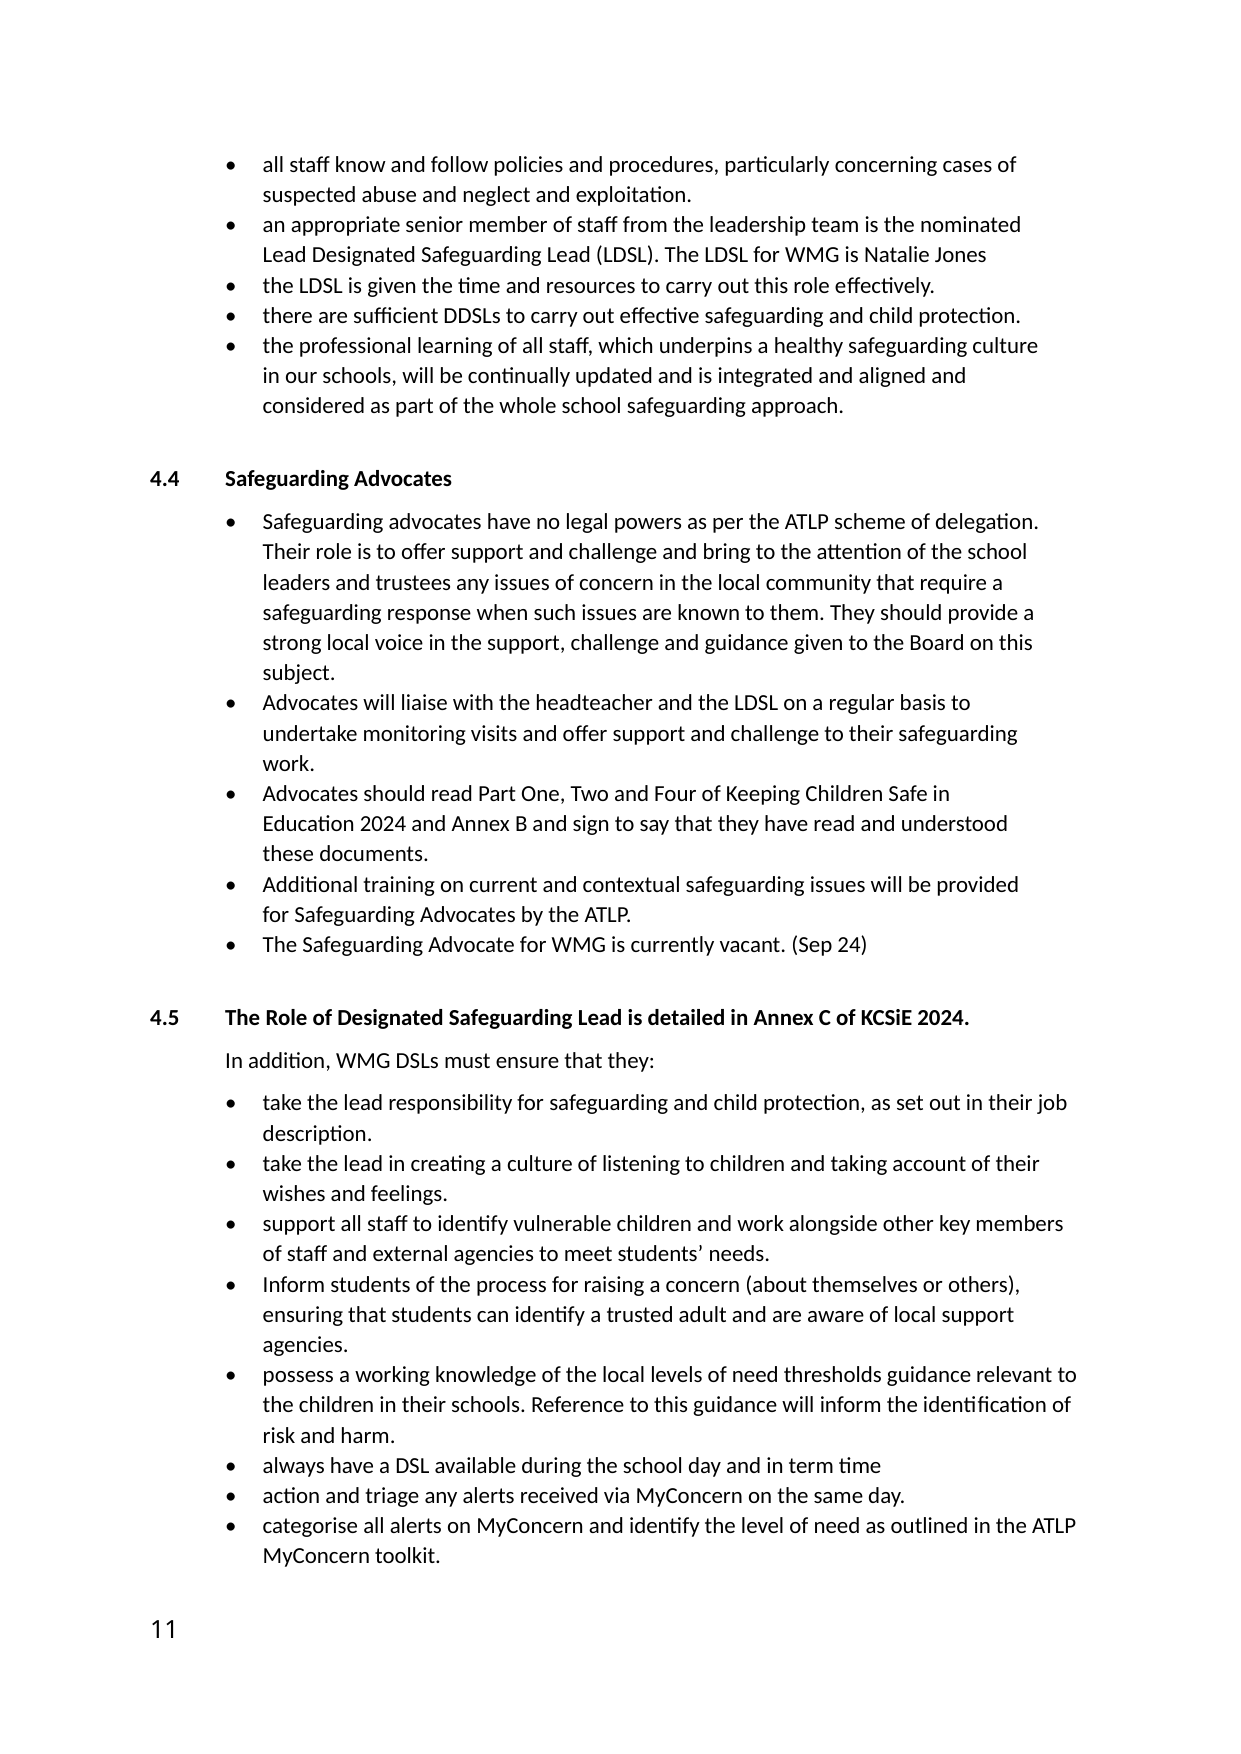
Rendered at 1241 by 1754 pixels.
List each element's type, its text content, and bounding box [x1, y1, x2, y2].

list always have a DSL available during the school day and in term time [225, 1451, 1080, 1479]
list Inform students of the process for raising a concern (about themselves or others), ensuring that students can identify a trusted adult and are aware of local support agencies. [225, 1270, 1080, 1358]
list possess a working knowledge of the local levels of need thresholds guidance relevant to the children in their schools. Reference to this guidance will inform the identiﬁcation of risk and harm. [225, 1360, 1080, 1449]
text 4.5 The Role of Designated Safeguarding Lead is detailed in Annex C of KCSiE 2024. [150, 1003, 1043, 1031]
list Additional training on current and contextual safeguarding issues will be provided for Safeguarding Advocates by the ATLP. [225, 870, 1043, 928]
list take the lead responsibility for safeguarding and child protection, as set out in their job description. [225, 1088, 1080, 1147]
list an appropriate senior member of staﬀ from the leadership team is the nominated Lead Designated Safeguarding Lead (LDSL). The LDSL for WMG is Natalie Jones [225, 210, 1043, 269]
list the professional learning of all staff, which underpins a healthy safeguarding culture in our schools, will be continually updated and is integrated and aligned and considered as part of the whole school safeguarding approach. [225, 331, 1043, 420]
list take the lead in creating a culture of listening to children and taking account of their wishes and feelings. [225, 1149, 1080, 1207]
list categorise all alerts on MyConcern and identify the level of need as outlined in the ATLP MyConcern toolkit. [225, 1511, 1080, 1570]
text 4.4 Safeguarding Advocates [150, 464, 1043, 493]
list all staﬀ know and follow policies and procedures, particularly concerning cases of suspected abuse and neglect and exploitation. [225, 150, 1043, 208]
list the LDSL is given the time and resources to carry out this role eﬀectively. [225, 271, 1043, 299]
list action and triage any alerts received via MyConcern on the same day. [225, 1481, 1080, 1509]
list The Safeguarding Advocate for WMG is currently vacant. (Sep 24) [225, 930, 1043, 958]
list there are suﬃcient DDSLs to carry out eﬀective safeguarding and child protection. [225, 301, 1043, 329]
list Advocates will liaise with the headteacher and the LDSL on a regular basis to undertake monitoring visits and oﬀer support and challenge to their safeguarding work. [225, 688, 1043, 777]
list support all staﬀ to identify vulnerable children and work alongside other key members of staﬀ and external agencies to meet students’ needs. [225, 1209, 1080, 1268]
list Safeguarding advocates have no legal powers as per the ATLP scheme of delegation. Their role is to oﬀer support and challenge and bring to the attention of the school leaders and trustees any issues of concern in the local community that require a safeguarding response when such issues are known to them. They should provide a strong local voice in the support, challenge and guidance given to the Board on this subject. [225, 507, 1043, 686]
list Advocates should read Part One, Two and Four of Keeping Children Safe in Education 2024 and Annex B and sign to say that they have read and understood these documents. [225, 779, 1043, 868]
text In addition, WMG DSLs must ensure that they: [150, 1046, 1043, 1074]
